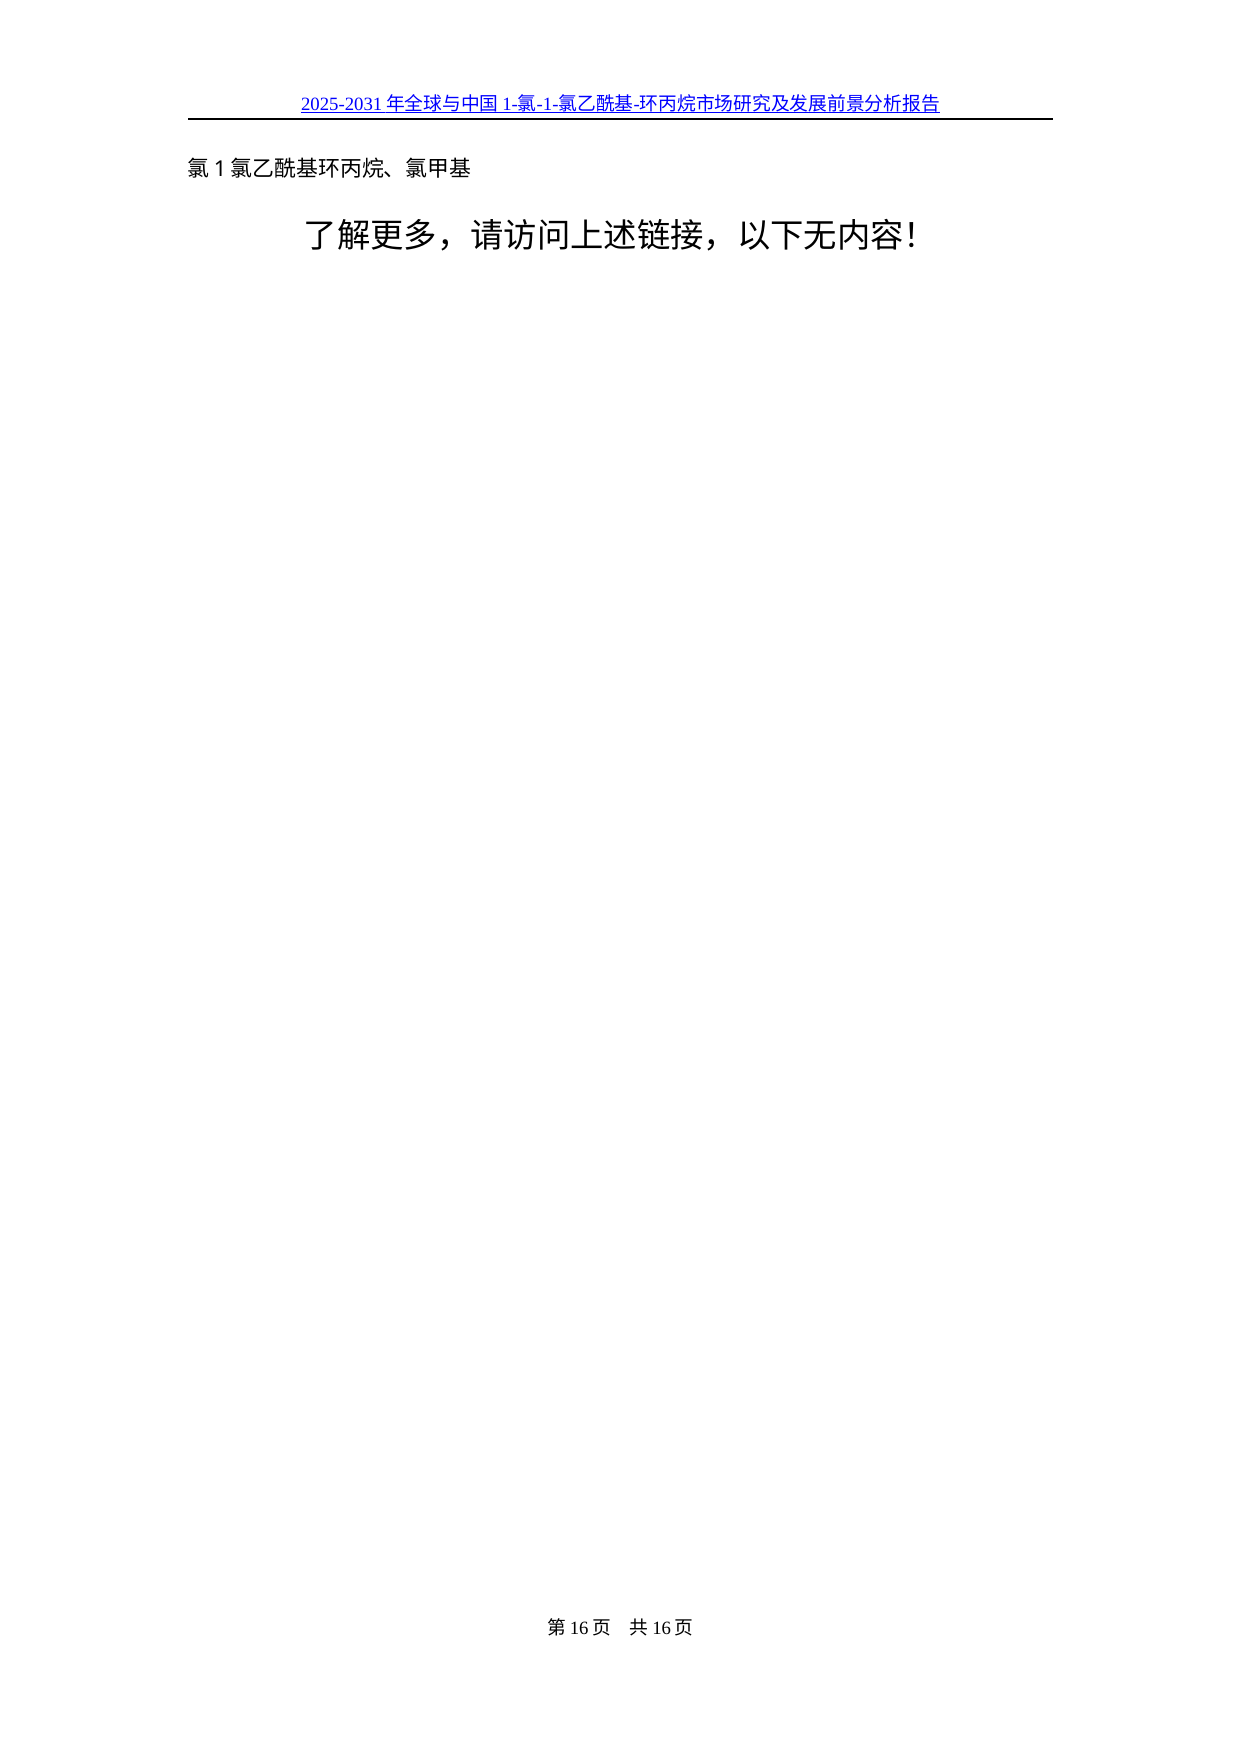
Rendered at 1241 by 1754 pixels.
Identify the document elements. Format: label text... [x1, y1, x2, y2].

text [187, 150, 1053, 183]
title 了解更多，请访问上述链接，以下无内容！ [187, 200, 1053, 265]
